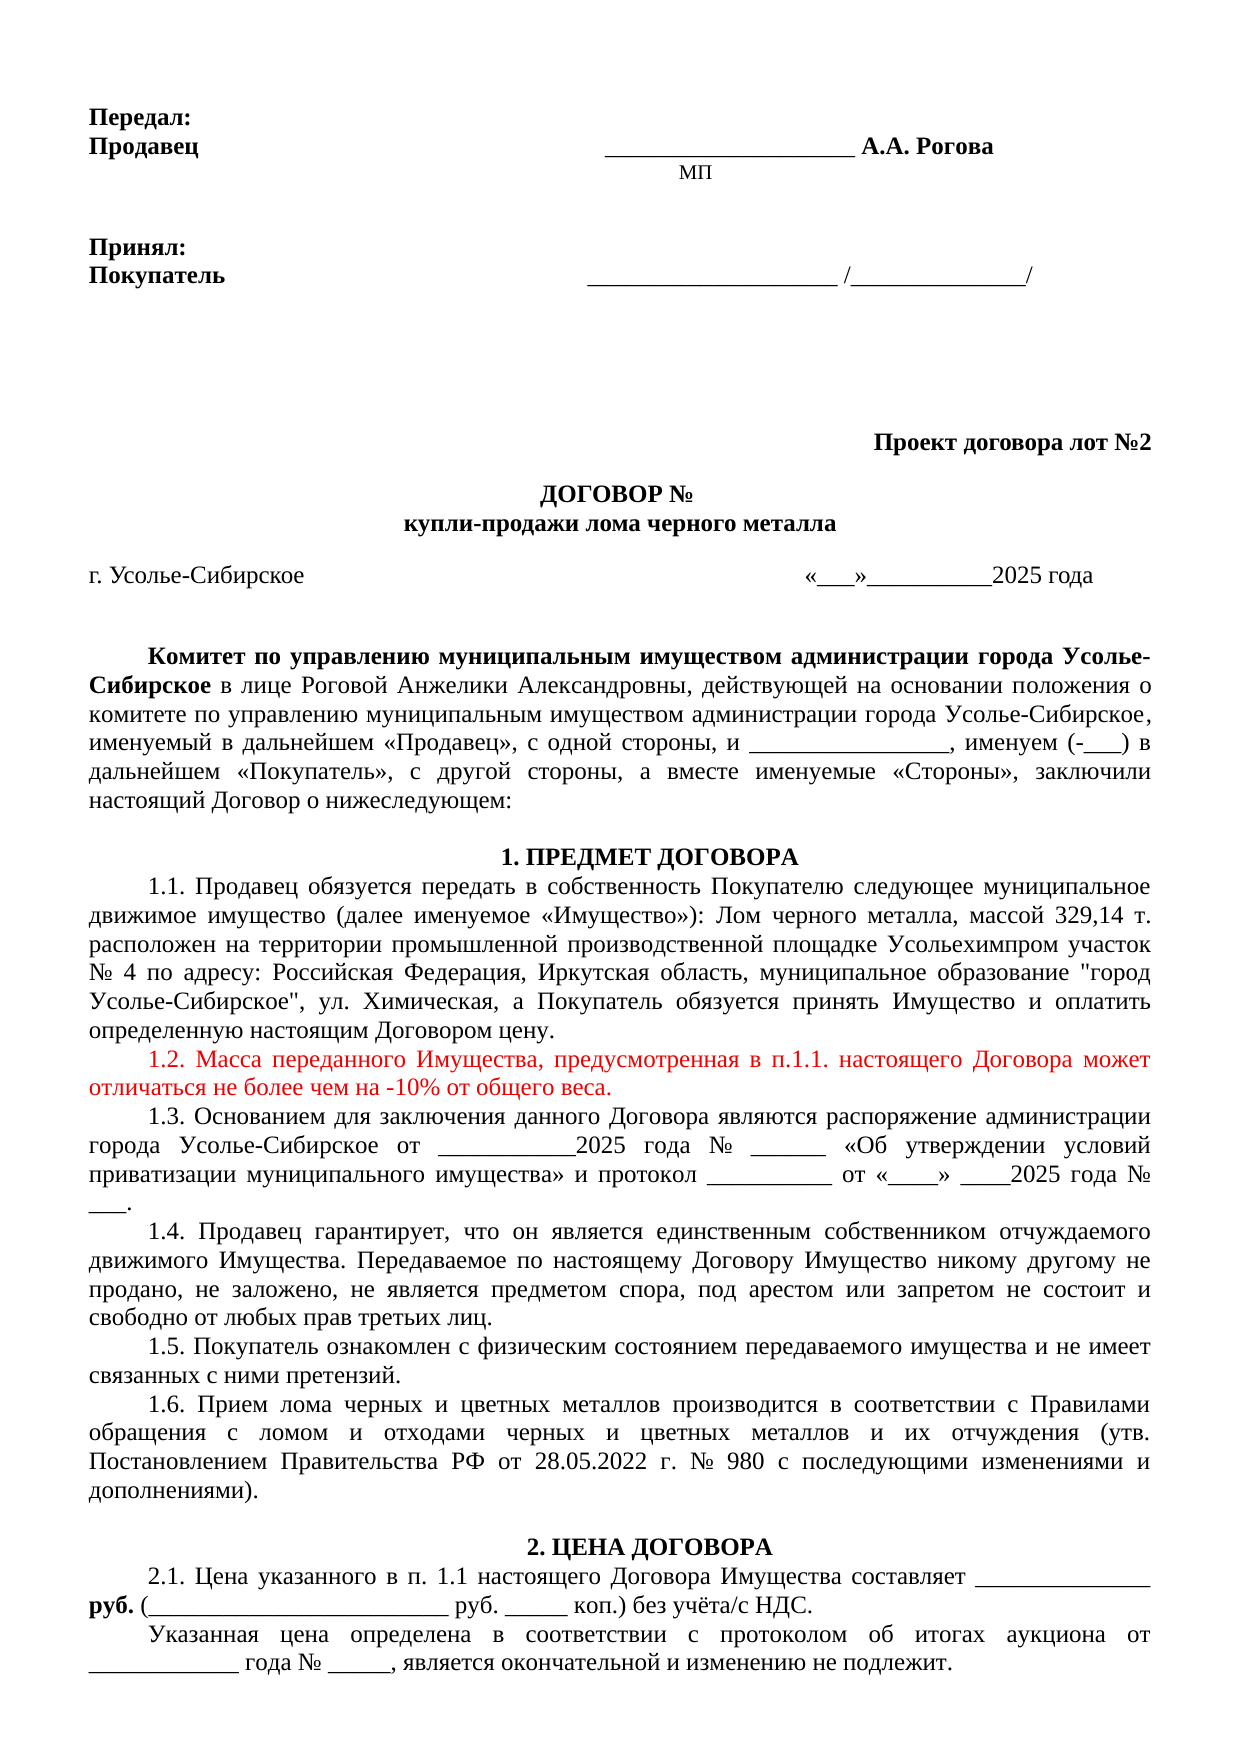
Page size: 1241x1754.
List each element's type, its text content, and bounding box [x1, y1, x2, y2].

text ДОГОВОР № купли-продажи лома черного металла [89, 479, 1152, 537]
text Принял: [89, 232, 1152, 261]
text Комитет по управлению муниципальным имуществом администрации города Усолье-Сибирское в лице Роговой Анжелики Александровны, действующей на основании положения о комитете по управлению муниципальным имуществом администрации города Усолье-Сибирское, именуемый в дальнейшем «Продавец», с одной стороны, и ________________, именуем (-___) в дальнейшем «Покупатель», с другой стороны, а вместе именуемые «Стороны», заключили настоящий Договор о нижеследующем: [89, 641, 1152, 814]
text 2. ЦЕНА ДОГОВОРА [89, 1532, 1152, 1561]
text Передал: [89, 102, 1152, 131]
text 1.6. Прием лома черных и цветных металлов производится в соответствии с Правилами обращения с ломом и отходами черных и цветных металлов и их отчуждения (утв. Постановлением Правительства РФ от 28.05.2022 г. № 980 с последующими изменениями и дополнениями). [89, 1389, 1152, 1504]
text 1.5. Покупатель ознакомлен с физическим состоянием передаваемого имущества и не имеет связанных с ними претензий. [89, 1331, 1152, 1389]
text Проект договора лот №2 [89, 427, 1152, 456]
text Указанная цена определена в соответствии с протоколом об итогах аукциона от ____________ года № _____, является окончательной и изменению не подлежит. [89, 1619, 1152, 1676]
text 1. ПРЕДМЕТ ДОГОВОРА [89, 842, 1152, 871]
text 1.1. Продавец обязуется передать в собственность Покупателю следующее муниципальное движимое имущество (далее именуемое «Имущество»): Лом черного металла, массой 329,14 т. расположен на территории промышленной производственной площадке Усольехимпром участок № 4 по адресу: Российская Федерация, Иркутская область, муниципальное образование "город Усолье-Сибирское", ул. Химическая, а Покупатель обязуется принять Имущество и оплатить определенную настоящим Договором цену. [89, 871, 1152, 1044]
text 1.4. Продавец гарантирует, что он является единственным собственником отчуждаемого движимого Имущества. Передаваемое по настоящему Договору Имущество никому другому не продано, не заложено, не является предметом спора, под арестом или запретом не состоит и свободно от любых прав третьих лиц. [89, 1216, 1152, 1331]
text г. Усолье-Сибирское «___»__________2025 года [89, 560, 1152, 618]
text 1.3. Основанием для заключения данного Договора являются распоряжение администрации города Усолье-Сибирское от ___________2025 года № ______ «Об утверждении условий приватизации муниципального имущества» и протокол __________ от «____» ____2025 года № ___. [89, 1101, 1152, 1216]
text Покупатель ____________________ /______________/ [89, 261, 1152, 289]
text 1.2. Масса переданного Имущества, предусмотренная в п.1.1. настоящего Договора может отличаться не более чем на -10% от общего веса. [89, 1044, 1152, 1101]
text Продавец ____________________ А.А. Рогова [89, 131, 1152, 160]
text 2.1. Цена указанного в п. 1.1 настоящего Договора Имущества составляет ______________ руб. (________________________ руб. _____ коп.) без учёта/с НДС. [89, 1561, 1152, 1619]
text МП [89, 160, 1152, 184]
